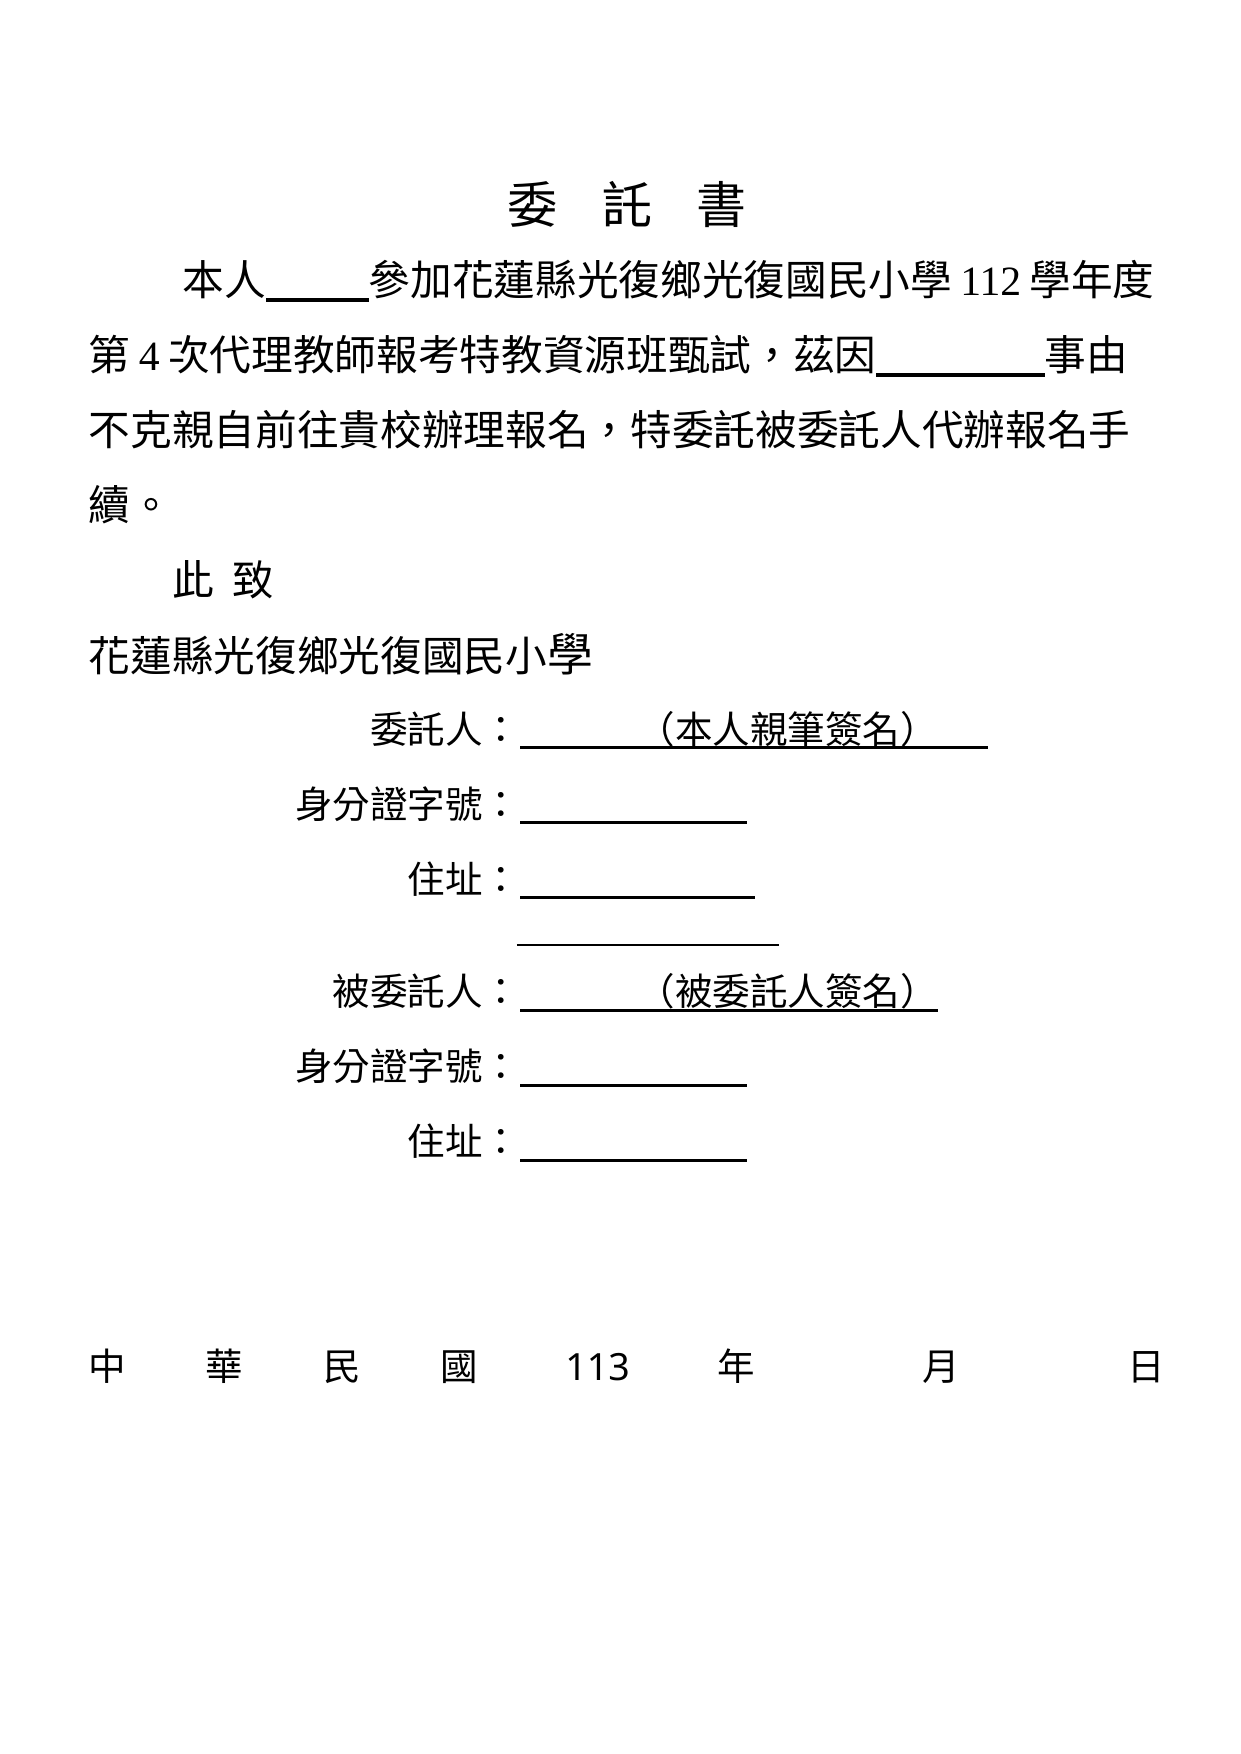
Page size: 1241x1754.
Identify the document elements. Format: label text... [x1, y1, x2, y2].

text 中華民國113年 月 日 [89, 1327, 1165, 1402]
text 此 致 [89, 539, 1165, 614]
text 被委託人： （被委託人簽名） [89, 952, 1165, 1027]
text 身分證字號： [89, 764, 1165, 839]
text 花蓮縣光復鄉光復國民小學 [89, 614, 1165, 689]
text 委 託 書 [89, 164, 1165, 239]
text 住址： [89, 1102, 1165, 1177]
text 本人 參加花蓮縣光復鄉光復國民小學112學年度第4次代理教師報考特教資源班甄試，茲因 事由不克親自前往貴校辦理報名，特委託被委託人代辦報名手續。 [89, 239, 1165, 539]
text 身分證字號： [89, 1027, 1165, 1102]
text 委託人： （本人親筆簽名） [89, 689, 1165, 764]
text 住址： [89, 839, 1165, 914]
